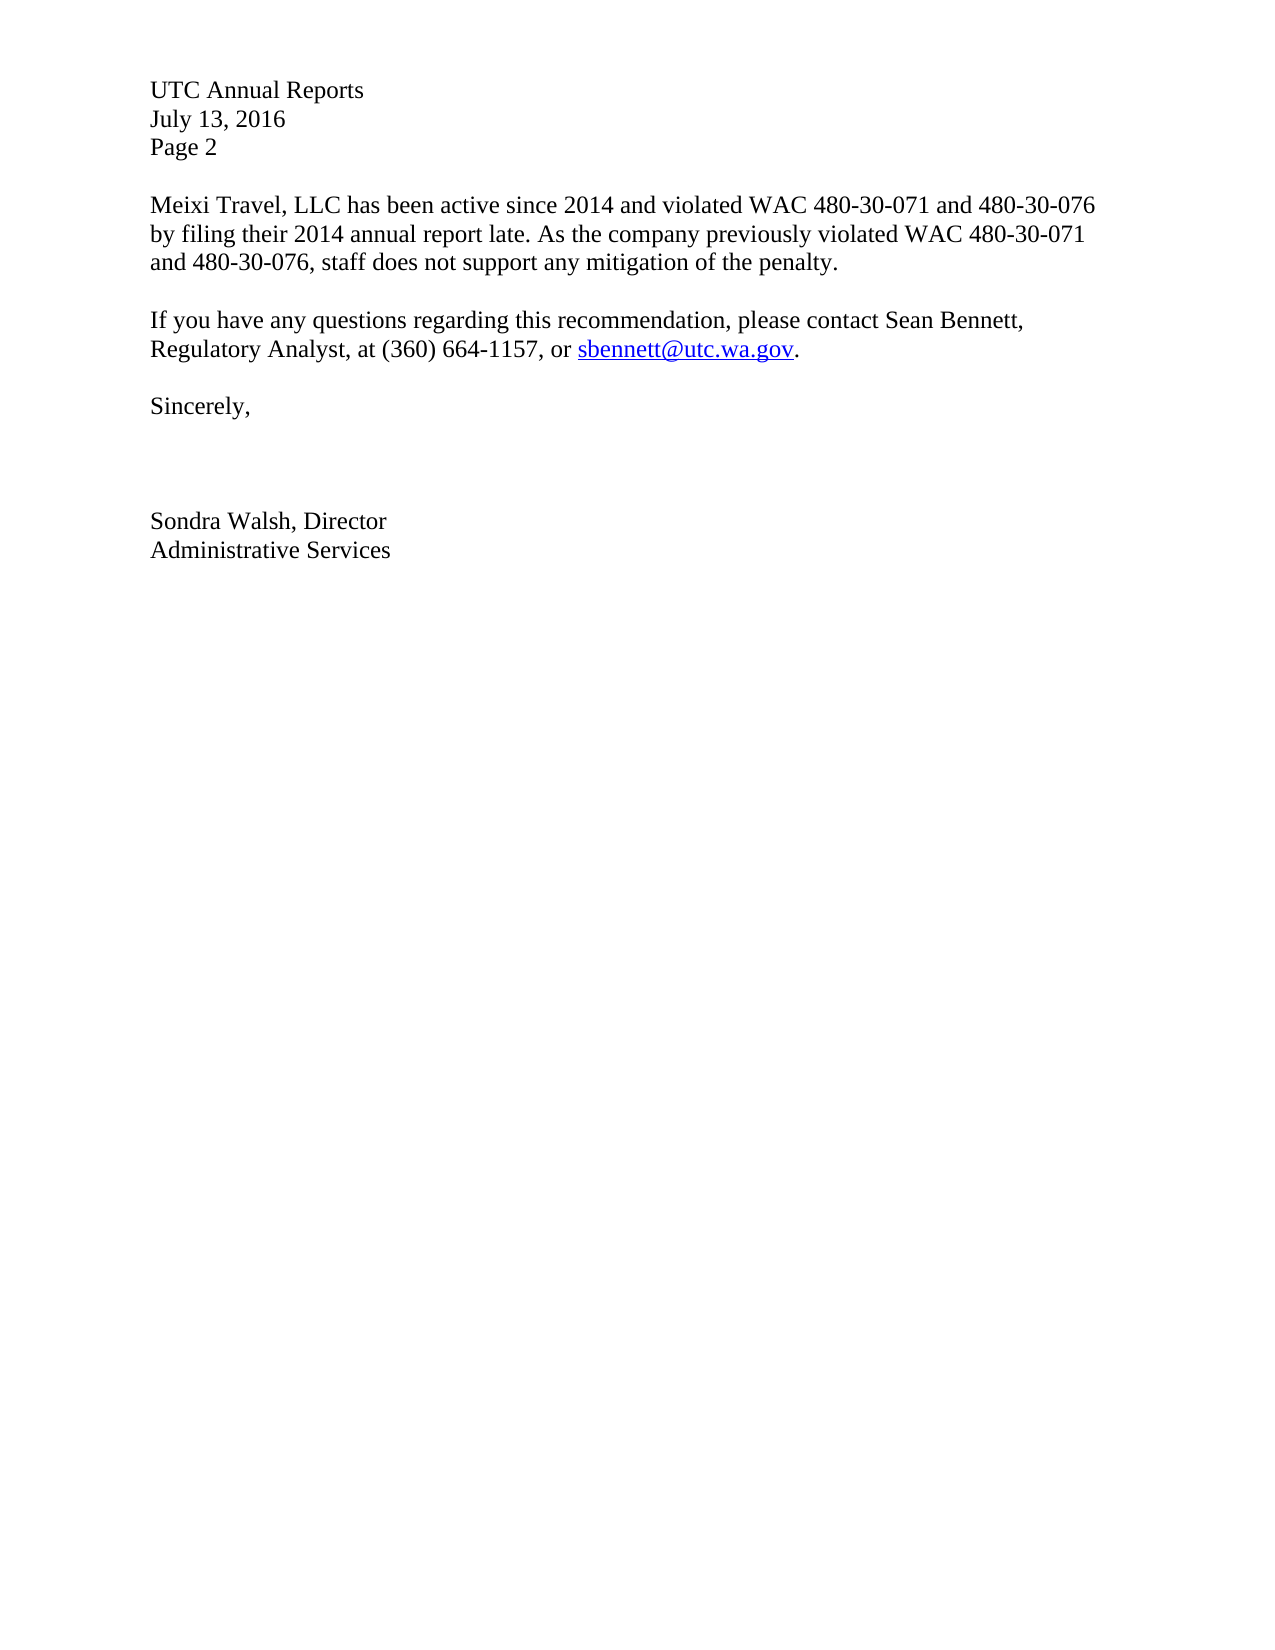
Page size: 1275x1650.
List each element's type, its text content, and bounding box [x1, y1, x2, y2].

text Administrative Services [150, 535, 1125, 564]
text Sondra Walsh, Director [150, 506, 1125, 535]
text If you have any questions regarding this recommendation, please contact Sean Bennett, Regulatory Analyst, at (360) 664-1157, or sbennett@utc.wa.gov. [150, 305, 1125, 362]
text Meixi Travel, LLC has been active since 2014 and violated WAC 480-30-071 and 480-30-076 by filing their 2014 annual report late. As the company previously violated WAC 480-30-071 and 480-30-076, staff does not support any mitigation of the penalty. [150, 190, 1125, 276]
text Sincerely, [150, 391, 1125, 420]
